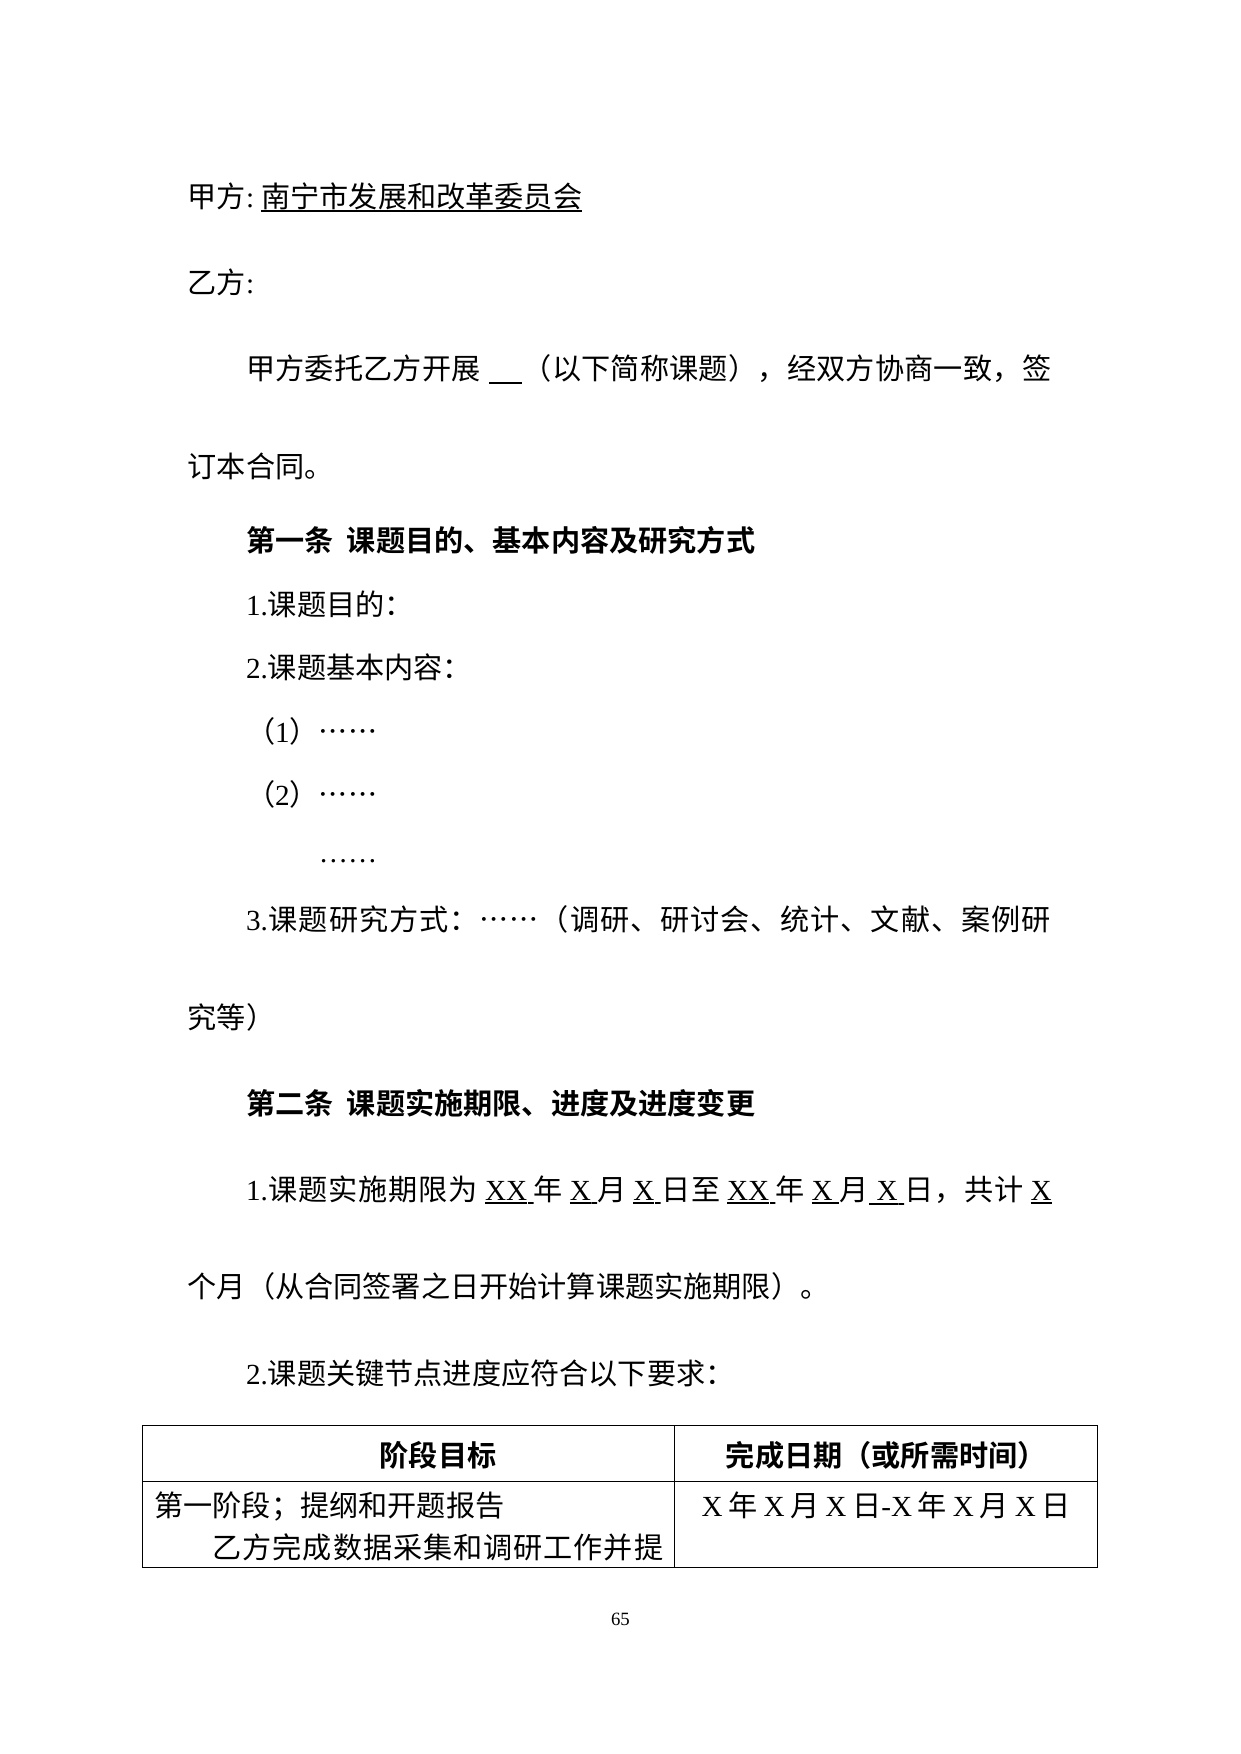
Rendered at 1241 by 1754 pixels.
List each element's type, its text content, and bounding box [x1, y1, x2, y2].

text 第一条 课题目的、基本内容及研究方式 [187, 518, 1053, 560]
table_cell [143, 1482, 674, 1567]
table_header 完成日期（或所需时间） [675, 1426, 1097, 1481]
text 第二条 课题实施期限、进度及进度变更 [187, 1069, 1053, 1134]
text （2）…… [187, 772, 1053, 814]
table_header 阶段目标 [143, 1426, 674, 1481]
text 2.课题基本内容： [187, 645, 1053, 687]
text 1.课题目的： [187, 581, 1053, 624]
text 甲方委托乙方开展 （以下简称课题），经双方协商一致，签订本合同。 [187, 334, 1053, 497]
text 1.课题实施期限为XX年X月X日至XX年X月 X日，共计X 个月（从合同签署之日开始计算课题实施期限）。 [187, 1155, 1053, 1318]
text …… [187, 835, 1053, 869]
text （1）…… [187, 708, 1053, 751]
text 3.课题研究方式：……（调研、研讨会、统计、文献、案例研究等） [187, 885, 1053, 1048]
table_cell X年X月X日-X年X月X日 [675, 1482, 1097, 1567]
text 乙方: [187, 248, 1053, 313]
text 2.课题关键节点进度应符合以下要求： [187, 1339, 1053, 1404]
text 甲方: 南宁市发展和改革委员会 [187, 162, 1053, 227]
